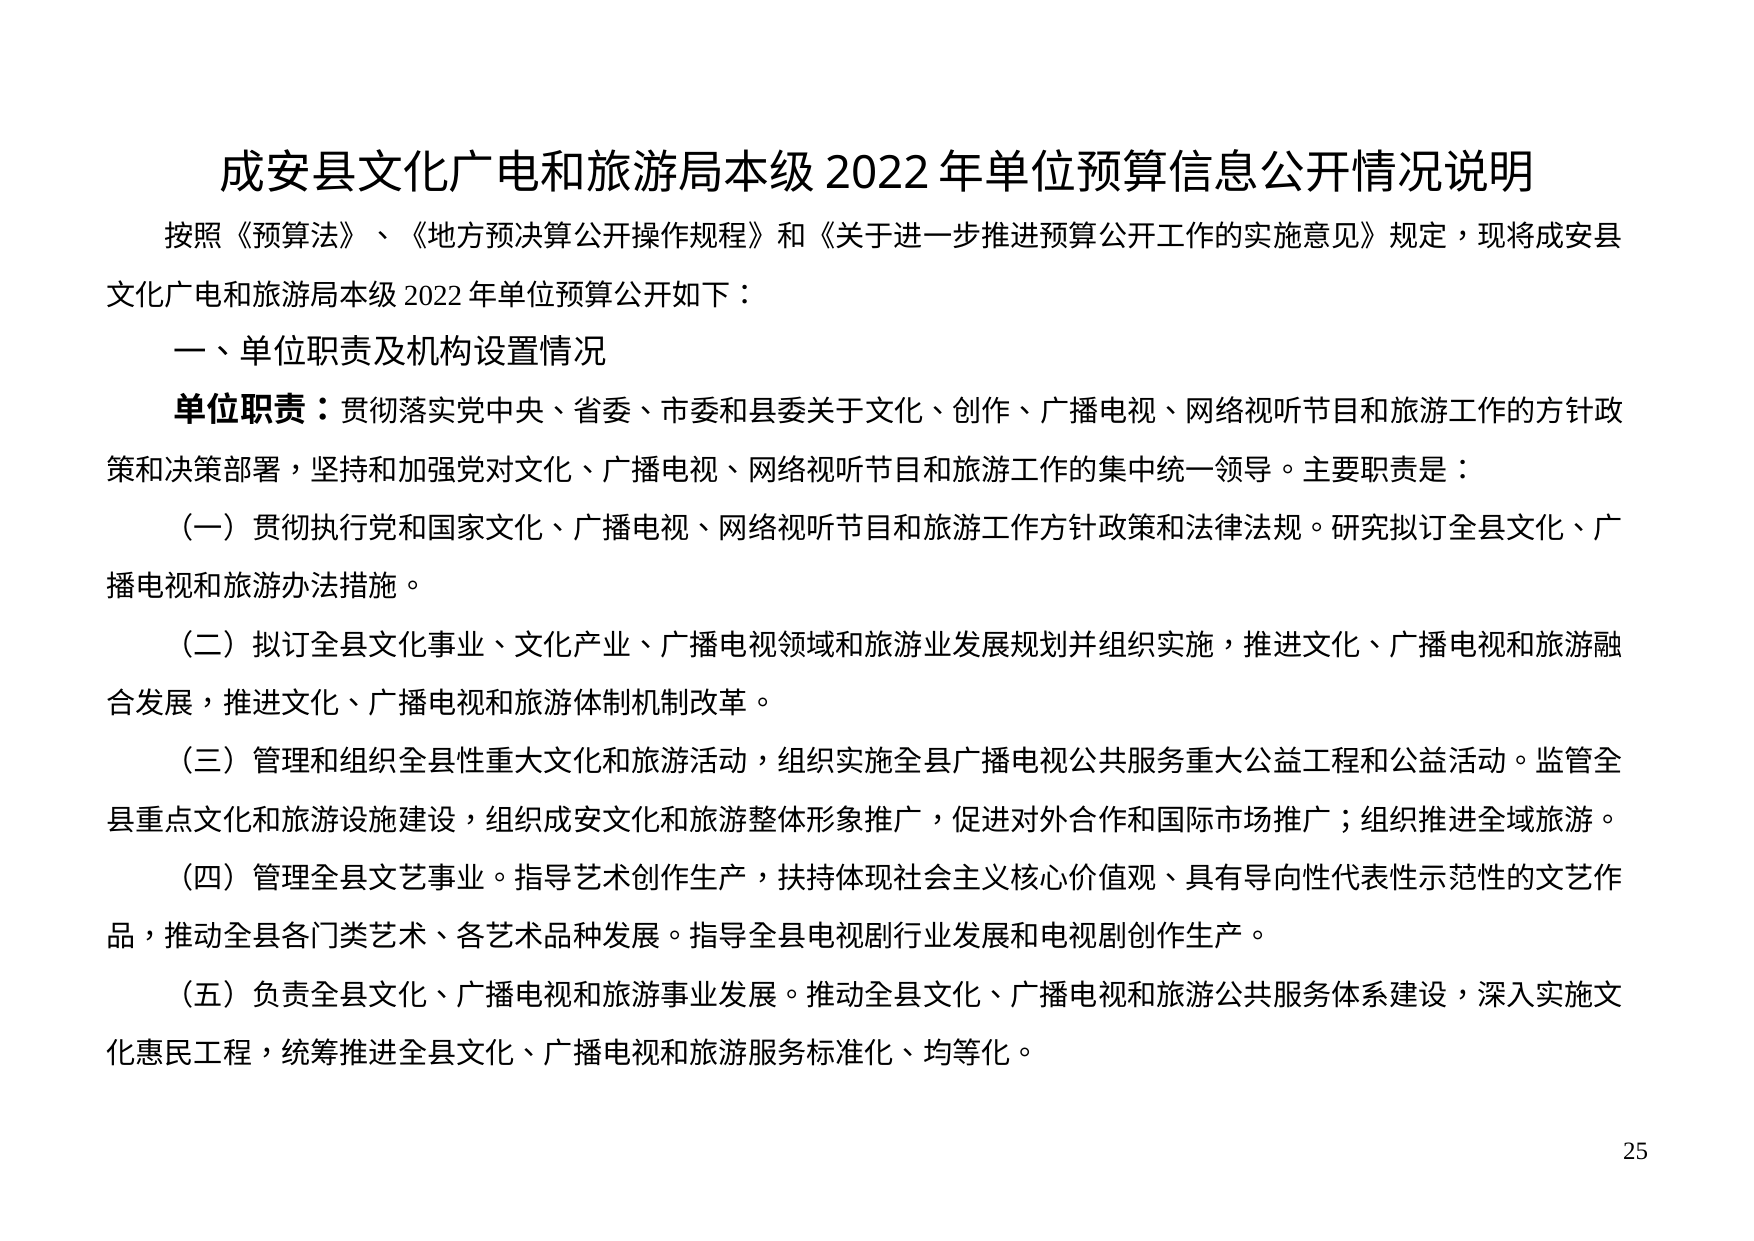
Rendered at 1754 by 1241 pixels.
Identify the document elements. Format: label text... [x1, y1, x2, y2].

text （二）拟订全县文化事业、文化产业、广播电视领域和旅游业发展规划并组织实施，推进文化、广播电视和旅游融合发展，推进文化、广播电视和旅游体制机制改革。 [106, 608, 1648, 725]
text （一）贯彻执行党和国家文化、广播电视、网络视听节目和旅游工作方针政策和法律法规。研究拟订全县文化、广播电视和旅游办法措施。 [106, 492, 1648, 608]
text 一、单位职责及机构设置情况 [106, 317, 1648, 375]
text 成安县文化广电和旅游局本级2022年单位预算信息公开情况说明 [106, 142, 1648, 200]
text （四）管理全县文艺事业。指导艺术创作生产，扶持体现社会主义核心价值观、具有导向性代表性示范性的文艺作品，推动全县各门类艺术、各艺术品种发展。指导全县电视剧行业发展和电视剧创作生产。 [106, 842, 1648, 958]
text 单位职责：贯彻落实党中央、省委、市委和县委关于文化、创作、广播电视、网络视听节目和旅游工作的方针政策和决策部署，坚持和加强党对文化、广播电视、网络视听节目和旅游工作的集中统一领导。主要职责是： [106, 375, 1648, 492]
text （五）负责全县文化、广播电视和旅游事业发展。推动全县文化、广播电视和旅游公共服务体系建设，深入实施文化惠民工程，统筹推进全县文化、广播电视和旅游服务标准化、均等化。 [106, 958, 1648, 1075]
text （三）管理和组织全县性重大文化和旅游活动，组织实施全县广播电视公共服务重大公益工程和公益活动。监管全县重点文化和旅游设施建设，组织成安文化和旅游整体形象推广，促进对外合作和国际市场推广；组织推进全域旅游。 [106, 725, 1648, 842]
text 按照《预算法》、《地方预决算公开操作规程》和《关于进一步推进预算公开工作的实施意见》规定，现将成安县文化广电和旅游局本级2022年单位预算公开如下： [106, 200, 1648, 317]
